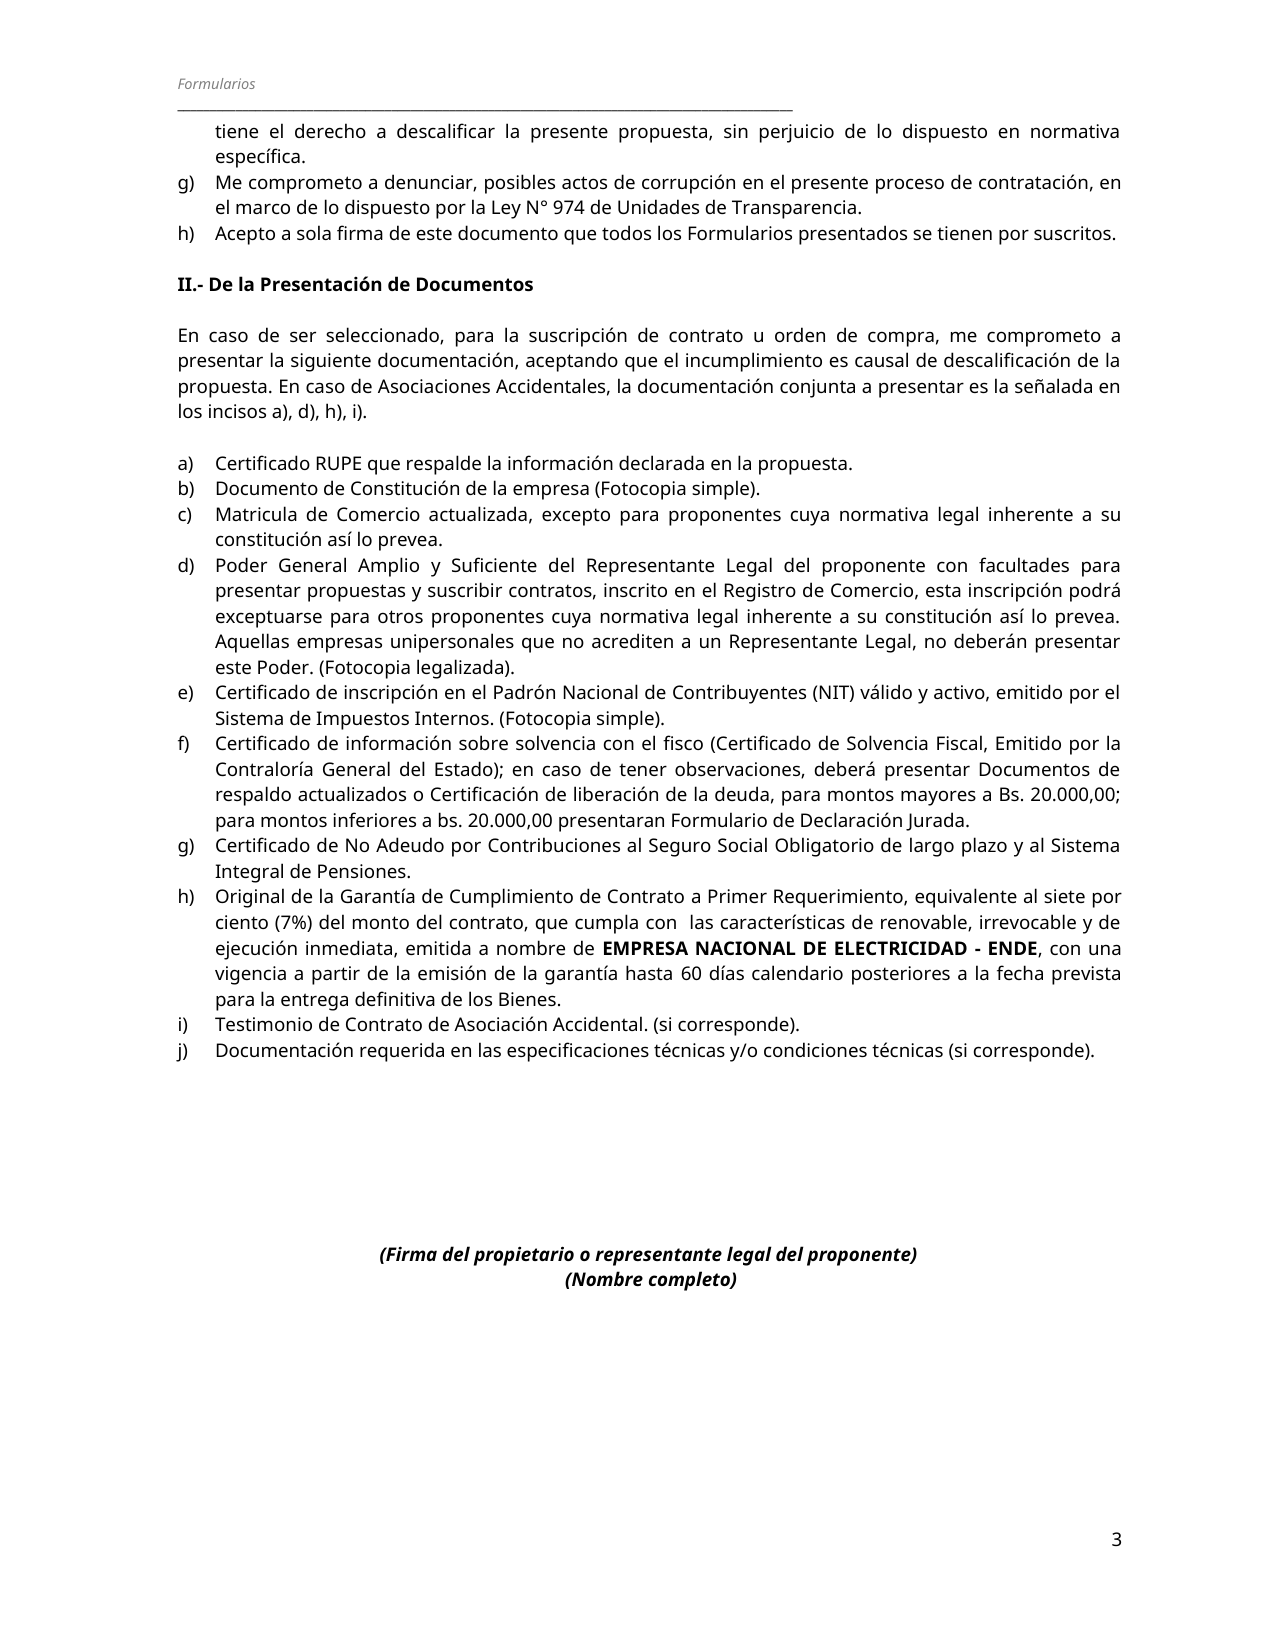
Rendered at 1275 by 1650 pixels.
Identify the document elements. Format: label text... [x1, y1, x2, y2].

list Poder General Amplio y Suficiente del Representante Legal del proponente con facultades para presentar propuestas y suscribir contratos, inscrito en el Registro de Comercio, esta inscripción podrá exceptuarse para otros proponentes cuya normativa legal inherente a su constitución así lo prevea. Aquellas empresas unipersonales que no acrediten a un Representante Legal, no deberán presentar este Poder. (Fotocopia legalizada). [177, 552, 1122, 679]
list Original de la Garantía de Cumplimiento de Contrato a Primer Requerimiento, equivalente al siete por ciento (7%) del monto del contrato, que cumpla con las características de renovable, irrevocable y de ejecución inmediata, emitida a nombre de EMPRESA NACIONAL DE ELECTRICIDAD - ENDE, con una vigencia a partir de la emisión de la garantía hasta 60 días calendario posteriores a la fecha prevista para la entrega definitiva de los Bienes. [177, 884, 1122, 1011]
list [177, 118, 1122, 169]
list Documento de Constitución de la empresa (Fotocopia simple). [177, 475, 1122, 501]
list Testimonio de Contrato de Asociación Accidental. (si corresponde). [177, 1011, 1122, 1037]
list Acepto a sola firma de este documento que todos los Formularios presentados se tienen por suscritos. [177, 220, 1122, 246]
list Certificado de inscripción en el Padrón Nacional de Contribuyentes (NIT) válido y activo, emitido por el Sistema de Impuestos Internos. (Fotocopia simple). [177, 679, 1122, 731]
text En caso de ser seleccionado, para la suscripción de contrato u orden de compra, me comprometo a presentar la siguiente documentación, aceptando que el incumplimiento es causal de descalificación de la propuesta. En caso de Asociaciones Accidentales, la documentación conjunta a presentar es la señalada en los incisos a), d), h), i). [177, 322, 1122, 424]
text (Firma del propietario o representante legal del proponente) [177, 1241, 1122, 1267]
list Matricula de Comercio actualizada, excepto para proponentes cuya normativa legal inherente a su constitución así lo prevea. [177, 501, 1122, 552]
text II.- De la Presentación de Documentos [177, 271, 1122, 297]
list Certificado de información sobre solvencia con el fisco (Certificado de Solvencia Fiscal, Emitido por la Contraloría General del Estado); en caso de tener observaciones, deberá presentar Documentos de respaldo actualizados o Certificación de liberación de la deuda, para montos mayores a Bs. 20.000,00; para montos inferiores a bs. 20.000,00 presentaran Formulario de Declaración Jurada. [177, 731, 1122, 833]
list Me comprometo a denunciar, posibles actos de corrupción en el presente proceso de contratación, en el marco de lo dispuesto por la Ley N° 974 de Unidades de Transparencia. [177, 169, 1122, 220]
list Certificado de No Adeudo por Contribuciones al Seguro Social Obligatorio de largo plazo y al Sistema Integral de Pensiones. [177, 833, 1122, 884]
list Documentación requerida en las especificaciones técnicas y/o condiciones técnicas (si corresponde). [177, 1037, 1122, 1062]
text (Nombre completo) [177, 1267, 1122, 1292]
list Certificado RUPE que respalde la información declarada en la propuesta. [177, 450, 1122, 475]
